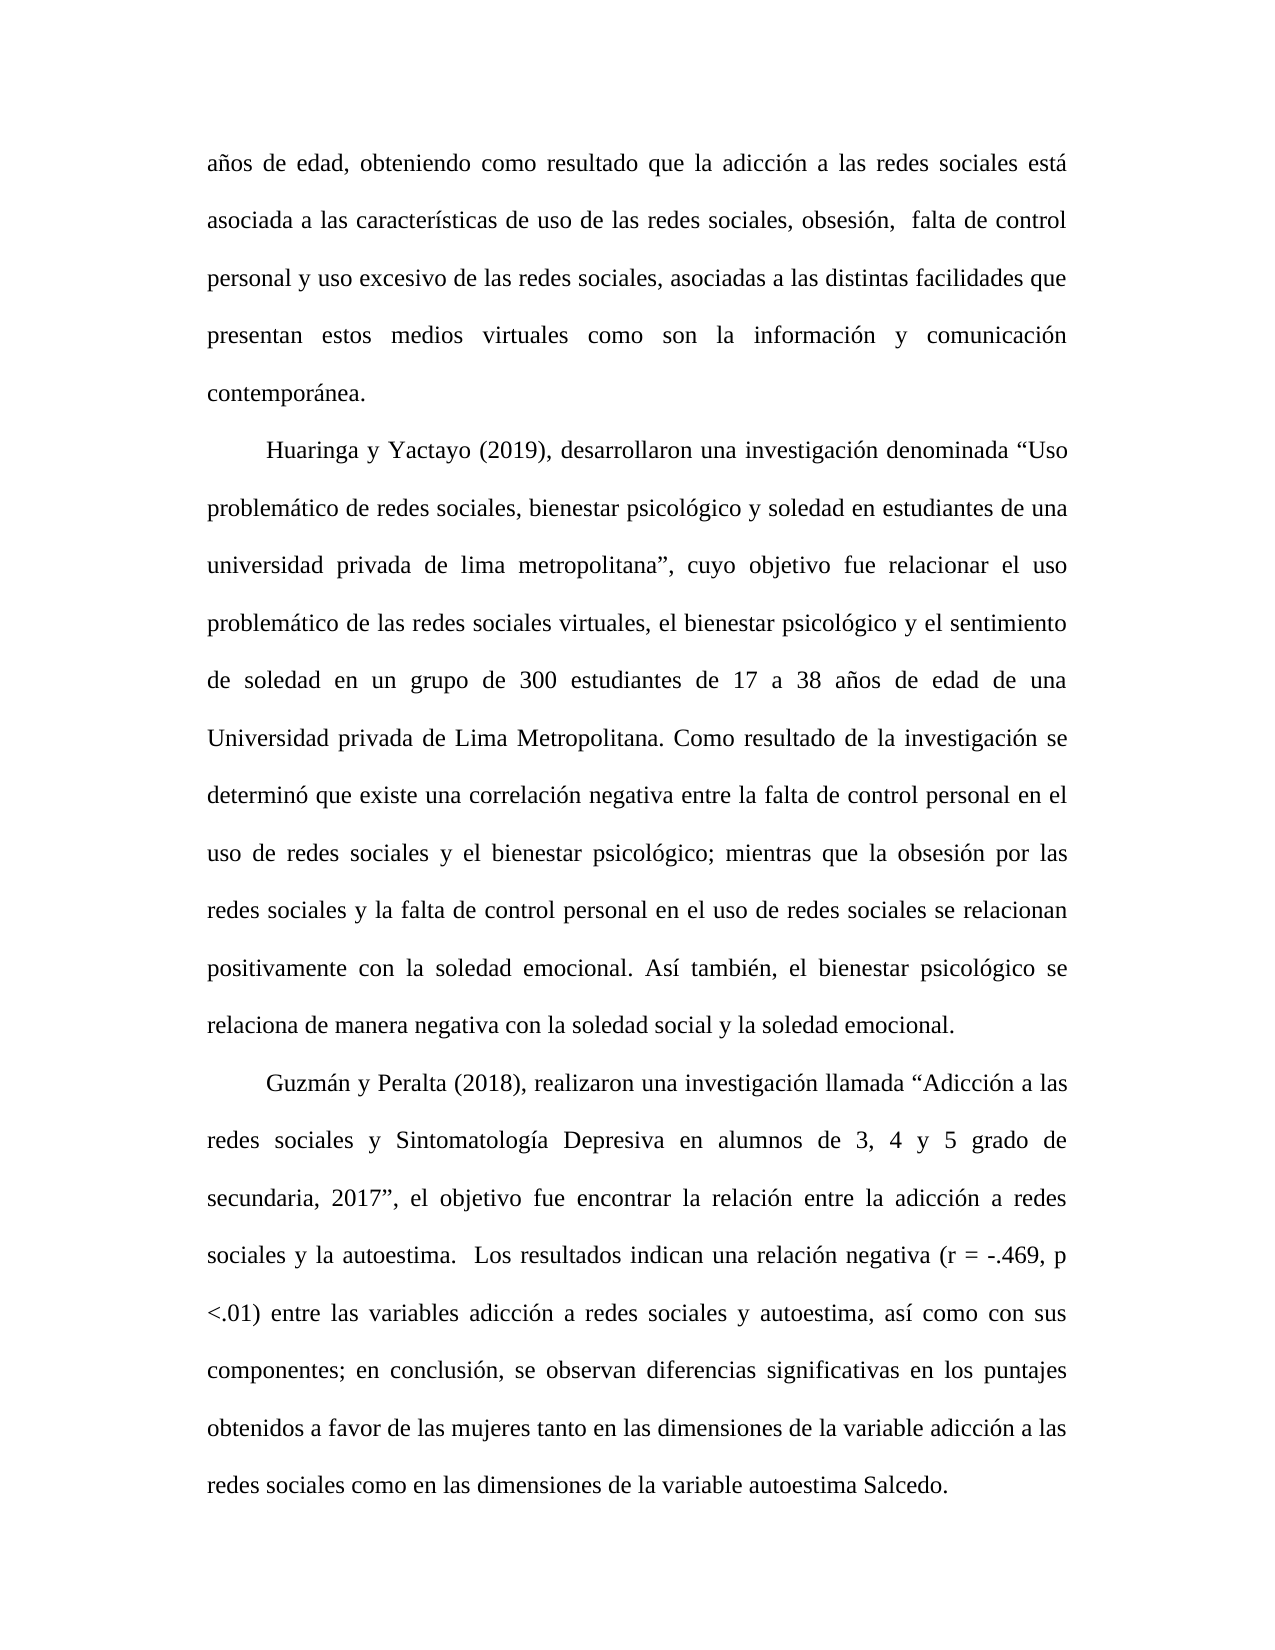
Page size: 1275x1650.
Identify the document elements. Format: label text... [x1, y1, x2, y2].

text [207, 148, 1068, 406]
text Huaringa y Yactayo (2019), desarrollaron una investigación denominada “Uso problemático de redes sociales, bienestar psicológico y soledad en estudiantes de una universidad privada de lima metropolitana”, cuyo objetivo fue relacionar el uso problemático de las redes sociales virtuales, el bienestar psicológico y el sentimiento de soledad en un grupo de 300 estudiantes de 17 a 38 años de edad de una Universidad privada de Lima Metropolitana. Como resultado de la investigación se determinó que existe una correlación negativa entre la falta de control personal en el uso de redes sociales y el bienestar psicológico; mientras que la obsesión por las redes sociales y la falta de control personal en el uso de redes sociales se relacionan positivamente con la soledad emocional. Así también, el bienestar psicológico se relaciona de manera negativa con la soledad social y la soledad emocional. [207, 435, 1068, 1039]
text Guzmán y Peralta (2018), realizaron una investigación llamada “Adicción a las redes sociales y Sintomatología Depresiva en alumnos de 3, 4 y 5 grado de secundaria, 2017”, el objetivo fue encontrar la relación entre la adicción a redes sociales y la autoestima. Los resultados indican una relación negativa (r = -.469, p <.01) entre las variables adicción a redes sociales y autoestima, así como con sus componentes; en conclusión, se observan diferencias significativas en los puntajes obtenidos a favor de las mujeres tanto en las dimensiones de la variable adicción a las redes sociales como en las dimensiones de la variable autoestima Salcedo. [207, 1068, 1068, 1499]
